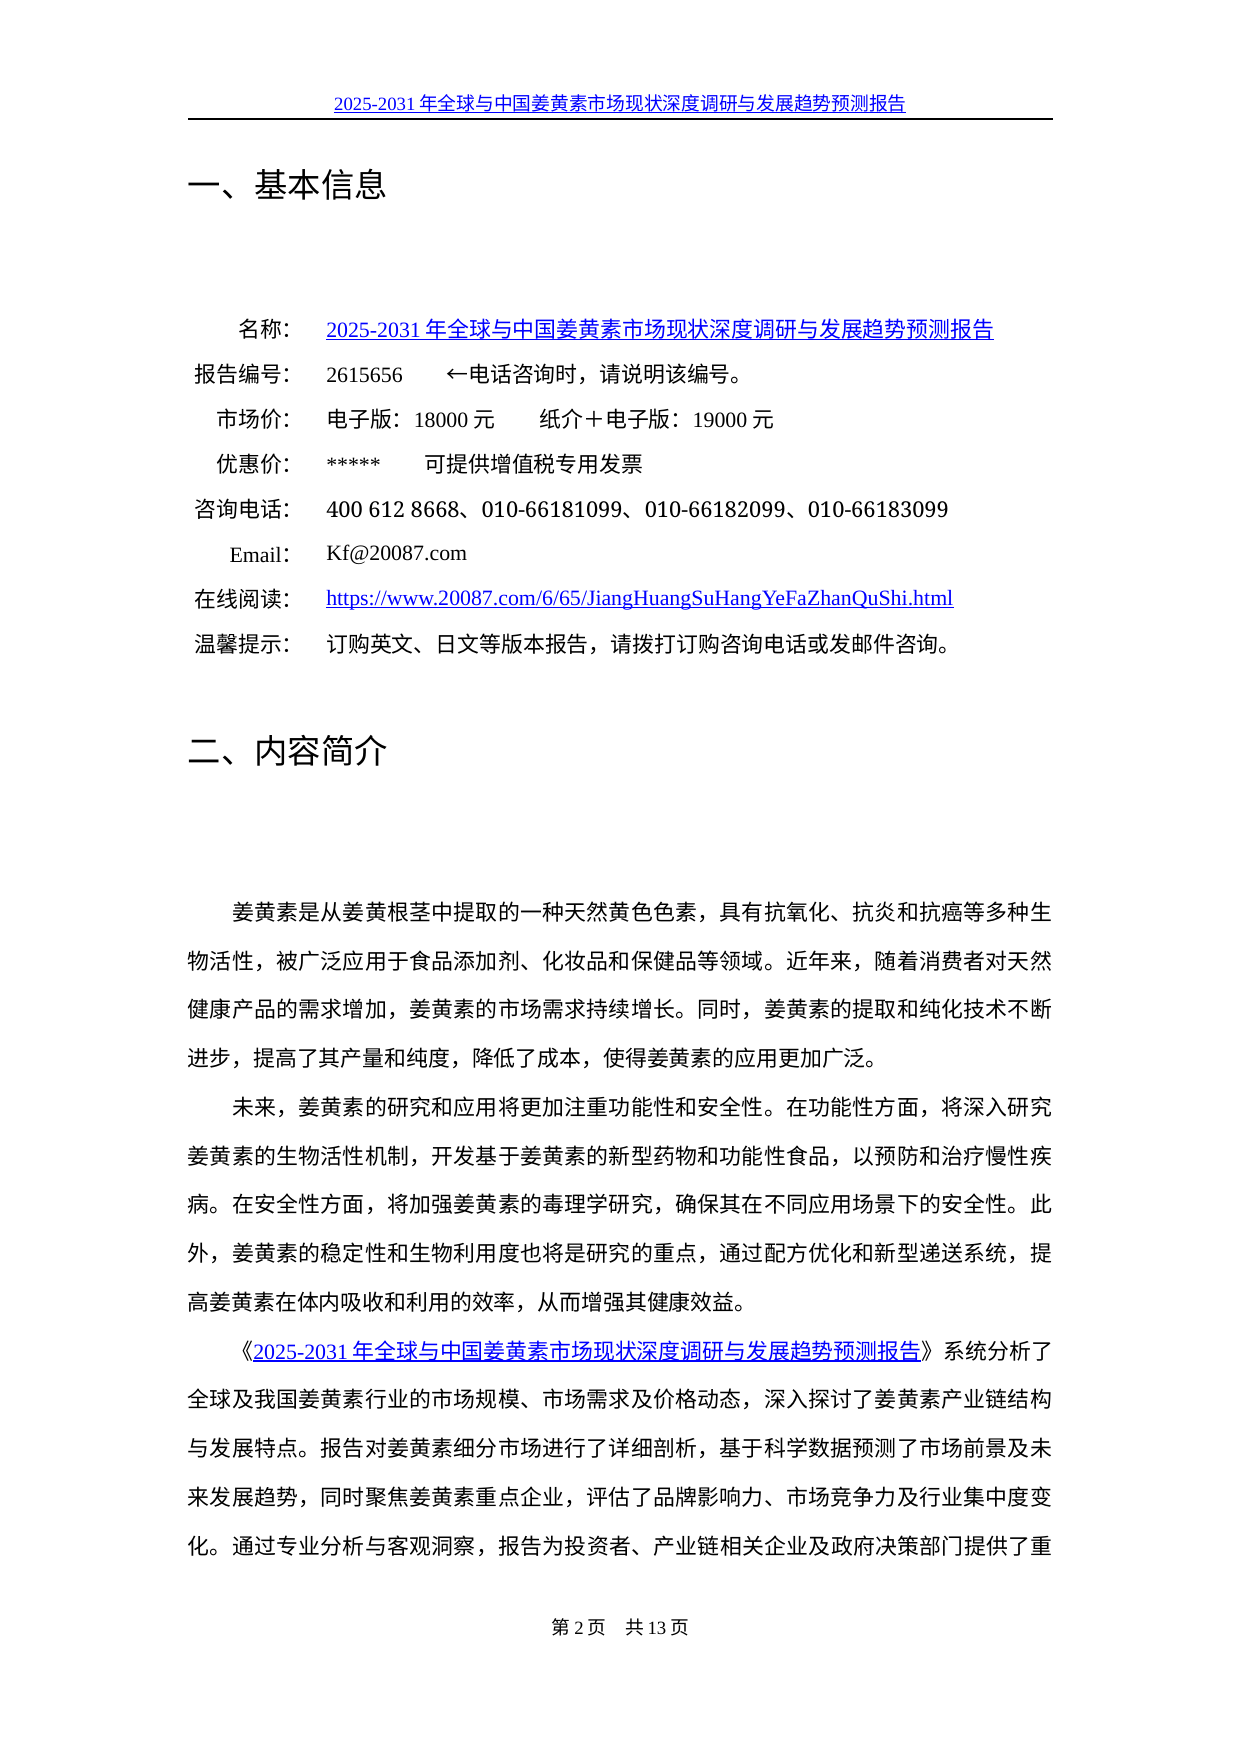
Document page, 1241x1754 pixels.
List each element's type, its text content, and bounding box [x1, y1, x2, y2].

title 二、内容简介 [187, 717, 1053, 782]
table_cell 订购英文、日文等版本报告，请拨打订购咨询电话或发邮件咨询。 [315, 627, 1073, 672]
title 一、基本信息 [187, 150, 1053, 215]
table_header 2025-2031年全球与中国姜黄素市场现状深度调研与发展趋势预测报告 [315, 312, 1073, 357]
table_cell ***** 可提供增值税专用发票 [315, 447, 1073, 492]
table_cell 报告编号： [167, 357, 315, 402]
table_header 名称： [167, 312, 315, 357]
table_cell [315, 582, 1073, 627]
table_cell 市场价： [167, 402, 315, 447]
table_cell 电子版：18000 元 纸介＋电子版：19000 元 [315, 402, 1073, 447]
table_cell Kf@20087.com [315, 537, 1073, 582]
table_cell 在线阅读： [167, 582, 315, 627]
table_cell 温馨提示： [167, 627, 315, 672]
table_cell 优惠价： [167, 447, 315, 492]
table_cell 2615656 ←电话咨询时，请说明该编号。 [315, 357, 1073, 402]
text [187, 894, 1053, 1561]
table_cell Email： [167, 537, 315, 582]
table_cell 400 612 8668、010-66181099、010-66182099、010-66183099 [315, 492, 1073, 537]
table_cell 咨询电话： [167, 492, 315, 537]
